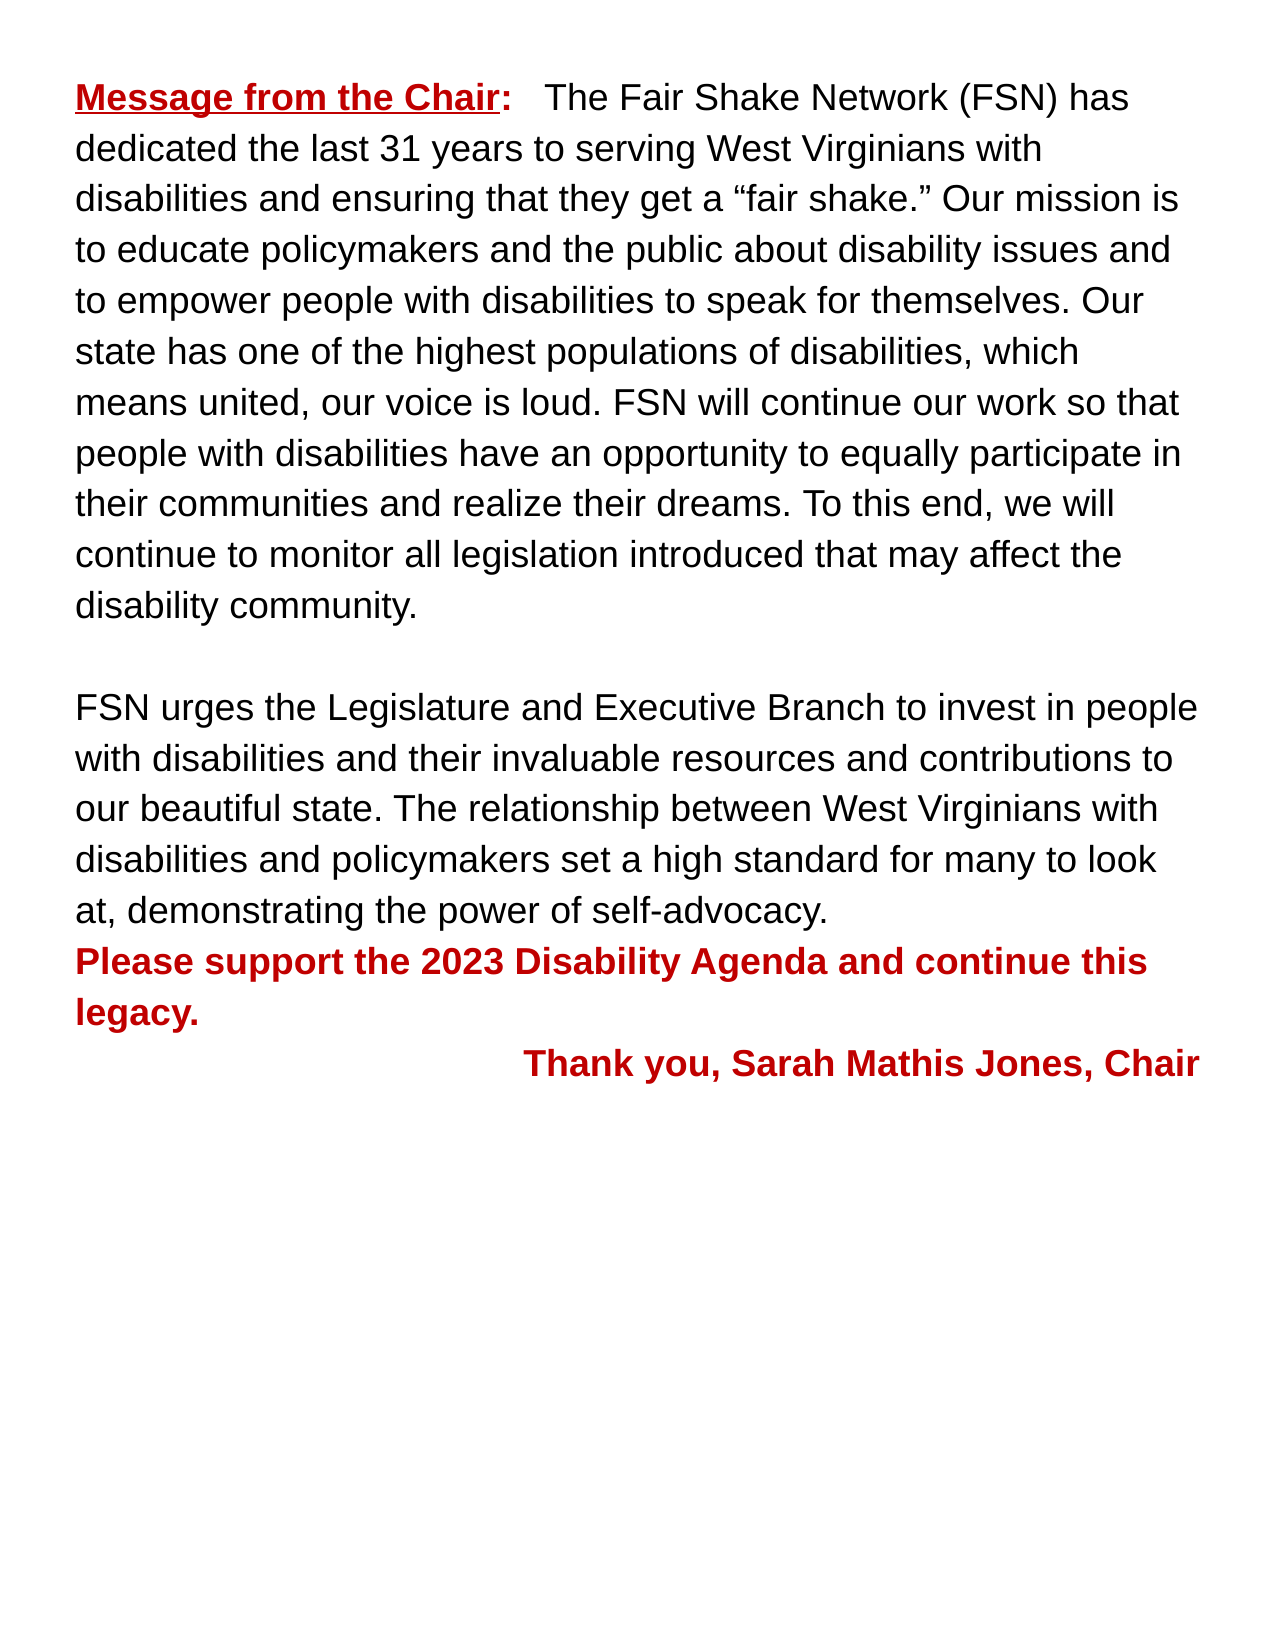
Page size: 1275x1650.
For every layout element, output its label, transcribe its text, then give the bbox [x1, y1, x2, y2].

text Please support the 2023 Disability Agenda and continue this legacy. [75, 939, 1200, 1033]
text Message from the Chair: The Fair Shake Network (FSN) has dedicated the last 31 years to serving West Virginians with disabilities and ensuring that they get a “fair shake.” Our mission is to educate policymakers and the public about disability issues and to empower people with disabilities to speak for themselves. Our state has one of the highest populations of disabilities, which means united, our voice is loud. FSN will continue our work so that people with disabilities have an opportunity to equally participate in their communities and realize their dreams. To this end, we will continue to monitor all legislation introduced that may affect the disability community. [75, 75, 1200, 626]
text FSN urges the Legislature and Executive Branch to invest in people with disabilities and their invaluable resources and contributions to our beautiful state. The relationship between West Virginians with disabilities and policymakers set a high standard for many to look at, demonstrating the power of self-advocacy. [75, 685, 1200, 931]
text Thank you, Sarah Mathis Jones, Chair [75, 1041, 1200, 1084]
